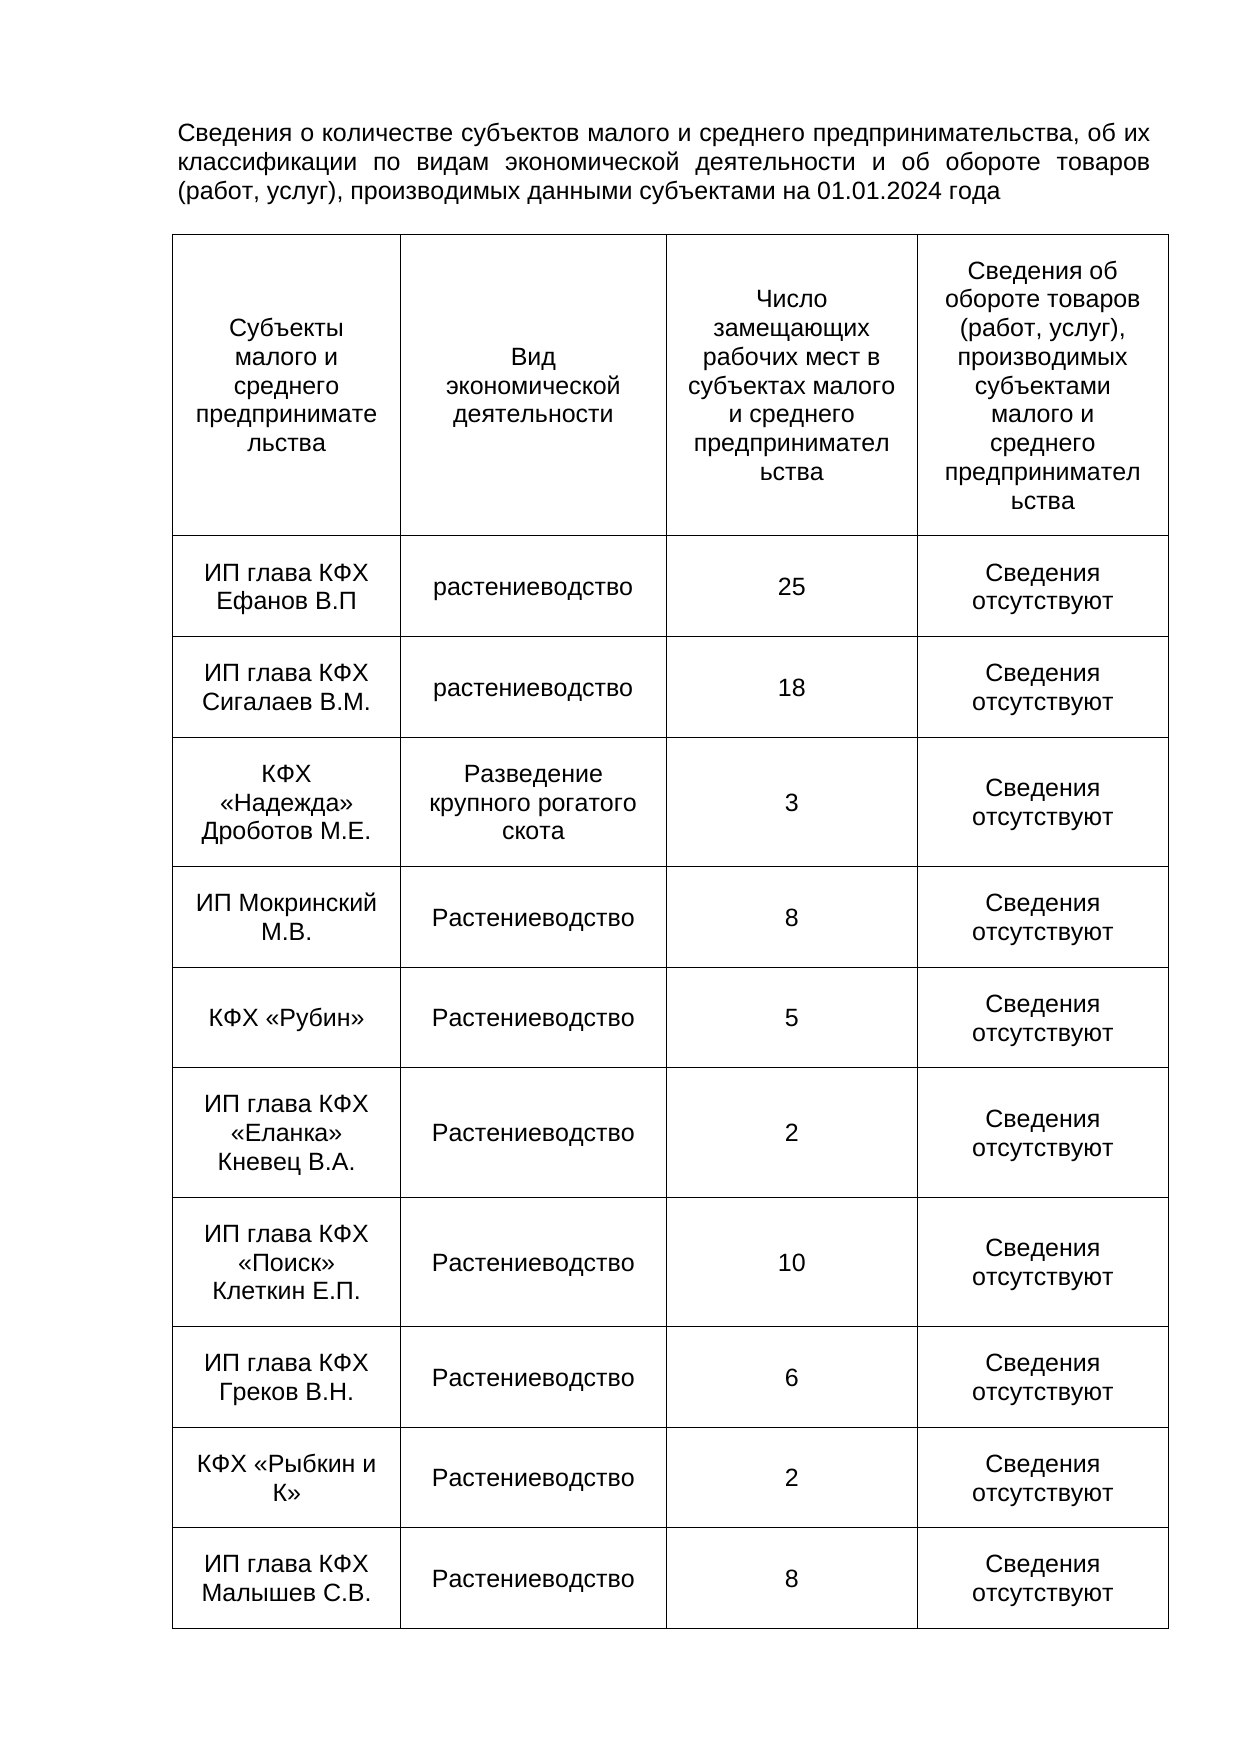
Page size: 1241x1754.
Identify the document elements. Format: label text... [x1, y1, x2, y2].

table_cell Растениеводство [401, 1068, 666, 1197]
table_cell 5 [667, 968, 917, 1067]
table_cell Сведения отсутствуют [918, 1068, 1168, 1197]
table_cell Сведения отсутствуют [918, 968, 1168, 1067]
table_cell ИП глава КФХ «Еланка» Кневец В.А. [173, 1068, 400, 1197]
table_cell 8 [667, 1528, 917, 1628]
table_cell 3 [667, 738, 917, 866]
table_cell растениеводство [401, 637, 666, 737]
table_cell КФХ «Рубин» [173, 968, 400, 1067]
table_cell 2 [667, 1068, 917, 1197]
table_cell Сведения отсутствуют [918, 867, 1168, 967]
table_cell Сведения отсутствуют [918, 1428, 1168, 1527]
table_cell 25 [667, 536, 917, 636]
table_cell Растениеводство [401, 1428, 666, 1527]
table_cell растениеводство [401, 536, 666, 636]
table_cell 10 [667, 1198, 917, 1326]
table_cell ИП глава КФХ Ефанов В.П [173, 536, 400, 636]
table_cell ИП Мокринский М.В. [173, 867, 400, 967]
table_header Число замещающих рабочих мест в субъектах малого и среднего предпринимательства [667, 235, 917, 535]
table_cell Сведения отсутствуют [918, 1327, 1168, 1427]
table_header Сведения об обороте товаров (работ, услуг), производимых субъектами малого и среднего предпринимательства [918, 235, 1168, 535]
table_cell ИП глава КФХ «Поиск» Клеткин Е.П. [173, 1198, 400, 1326]
table_cell КФХ «Надежда» Дроботов М.Е. [173, 738, 400, 866]
table_cell 8 [667, 867, 917, 967]
table_cell Растениеводство [401, 1528, 666, 1628]
table_cell 6 [667, 1327, 917, 1427]
table_cell Растениеводство [401, 968, 666, 1067]
table_cell Сведения отсутствуют [918, 637, 1168, 737]
table_header Субъекты малого и среднего предпринимательства [173, 235, 400, 535]
table_cell Растениеводство [401, 867, 666, 967]
table_cell КФХ «Рыбкин и К» [173, 1428, 400, 1527]
table_cell 2 [667, 1428, 917, 1527]
table_cell Сведения отсутствуют [918, 738, 1168, 866]
text Сведения о количестве субъектов малого и среднего предпринимательства, об их классификации по видам экономической деятельности и об обороте товаров (работ, услуг), производимых данными субъектами на 01.01.2024 года [177, 118, 1152, 204]
table_cell 18 [667, 637, 917, 737]
table_cell Растениеводство [401, 1198, 666, 1326]
table_cell Разведение крупного рогатого скота [401, 738, 666, 866]
table_cell Растениеводство [401, 1327, 666, 1427]
table_cell ИП глава КФХ Сигалаев В.М. [173, 637, 400, 737]
table_header Вид экономической деятельности [401, 235, 666, 535]
table_cell Сведения отсутствуют [918, 536, 1168, 636]
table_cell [918, 1528, 1168, 1628]
table_cell Сведения отсутствуют [918, 1198, 1168, 1326]
table_cell ИП глава КФХ Греков В.Н. [173, 1327, 400, 1427]
table_cell ИП глава КФХ Малышев С.В. [173, 1528, 400, 1628]
